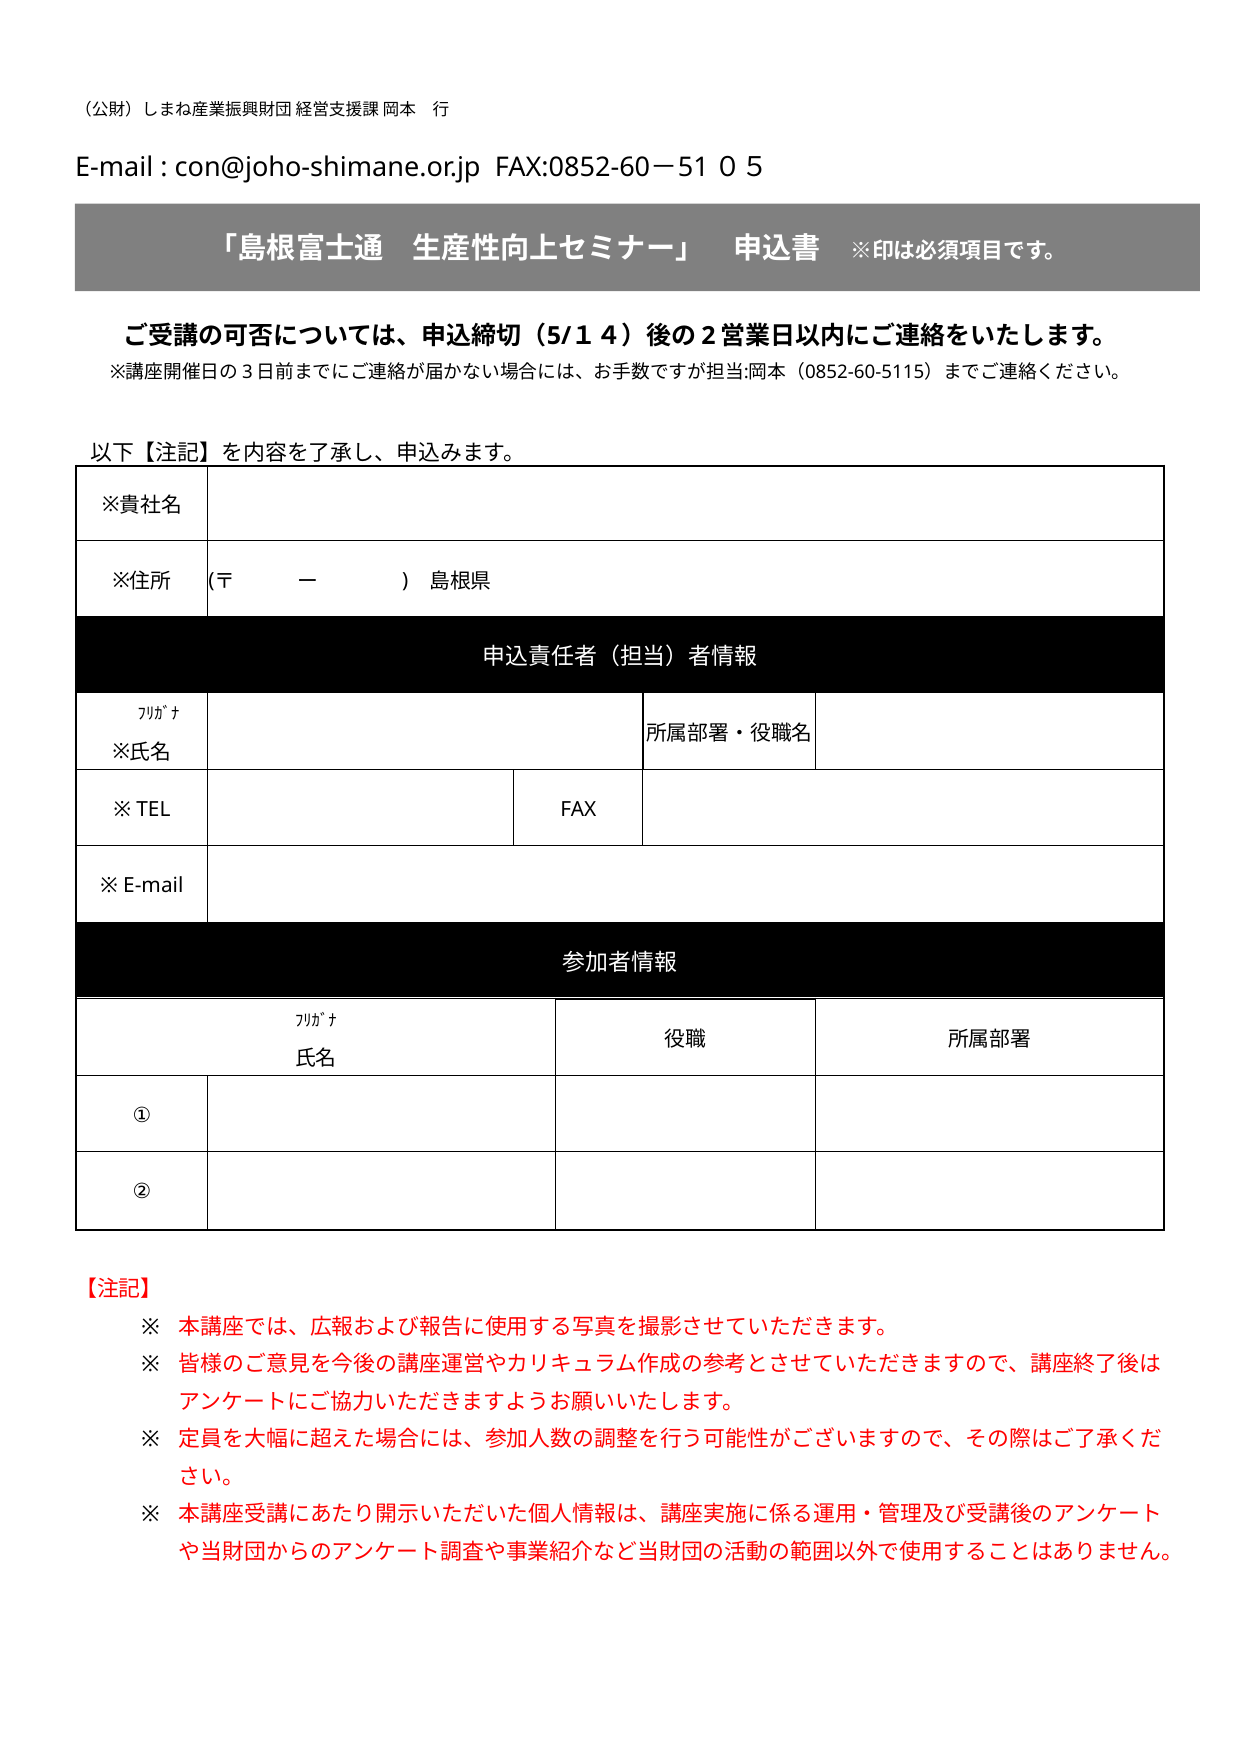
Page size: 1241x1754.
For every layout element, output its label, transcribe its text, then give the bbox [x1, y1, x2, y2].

table_cell 参加者情報 [77, 923, 1163, 997]
table_header [208, 467, 1163, 540]
table_cell [208, 846, 1163, 922]
table_cell 所属部署・役職名 [644, 693, 815, 769]
list 本講座では、広報および報告に使用する写真を撮影させていただきます。 [141, 1306, 1165, 1343]
table_cell [816, 1152, 1163, 1229]
table_cell 申込責任者（担当）者情報 [77, 617, 1163, 692]
table_cell ﾌﾘｶﾞﾅ 氏名 [77, 999, 555, 1075]
table_header ※貴社名 [77, 467, 207, 540]
list 本講座受講にあたり開示いただいた個人情報は、講座実施に係る運用・管理及び受講後のアンケートや当財団からのアンケート調査や事業紹介など当財団の活動の範囲以外で使用することはありません。 [141, 1493, 1165, 1568]
table_cell [208, 1076, 555, 1151]
table_cell (〒 ー ) 島根県 [208, 541, 1163, 616]
table_cell FAX [514, 770, 642, 845]
table_cell 役職 [556, 1000, 815, 1075]
table_cell ※ TEL [77, 770, 207, 845]
table_cell ※住所 [77, 541, 207, 616]
table_cell ﾌﾘｶﾞﾅ ※氏名 [77, 693, 207, 769]
table_cell [208, 770, 513, 845]
text ご受講の可否については、申込締切（5/１４）後の2営業日以内にご連絡をいたします。 [75, 314, 1165, 352]
table_cell [816, 693, 1163, 769]
table_cell [208, 1152, 555, 1229]
table_cell [816, 1076, 1163, 1151]
table_cell [208, 693, 642, 769]
table_cell 所属部署 [816, 999, 1163, 1075]
text E-mail : con@joho-shimane.or.jp FAX:0852-60－51０５ [75, 127, 1165, 202]
list 定員を大幅に超えた場合には、参加人数の調整を行う可能性がございますので、その際はご了承ください。 [141, 1418, 1165, 1493]
text （公財）しまね産業振興財団 経営支援課 岡本 行 [75, 89, 1165, 127]
table_cell [556, 1152, 815, 1229]
table_cell ※ E-mail [77, 846, 207, 922]
table_cell [556, 1076, 815, 1151]
table_cell ② [77, 1152, 207, 1229]
table_cell ① [77, 1076, 207, 1151]
text 【注記】 [75, 1268, 1165, 1306]
table_cell [643, 770, 1163, 845]
text ※講座開催日の3日前までにご連絡が届かない場合には、お手数ですが担当:岡本（0852-60-5115）までご連絡ください。 [75, 352, 1165, 389]
list 皆様のご意見を今後の講座運営やカリキュラム作成の参考とさせていただきますので、講座終了後はアンケートにご協力いただきますようお願いいたします。 [141, 1343, 1165, 1418]
